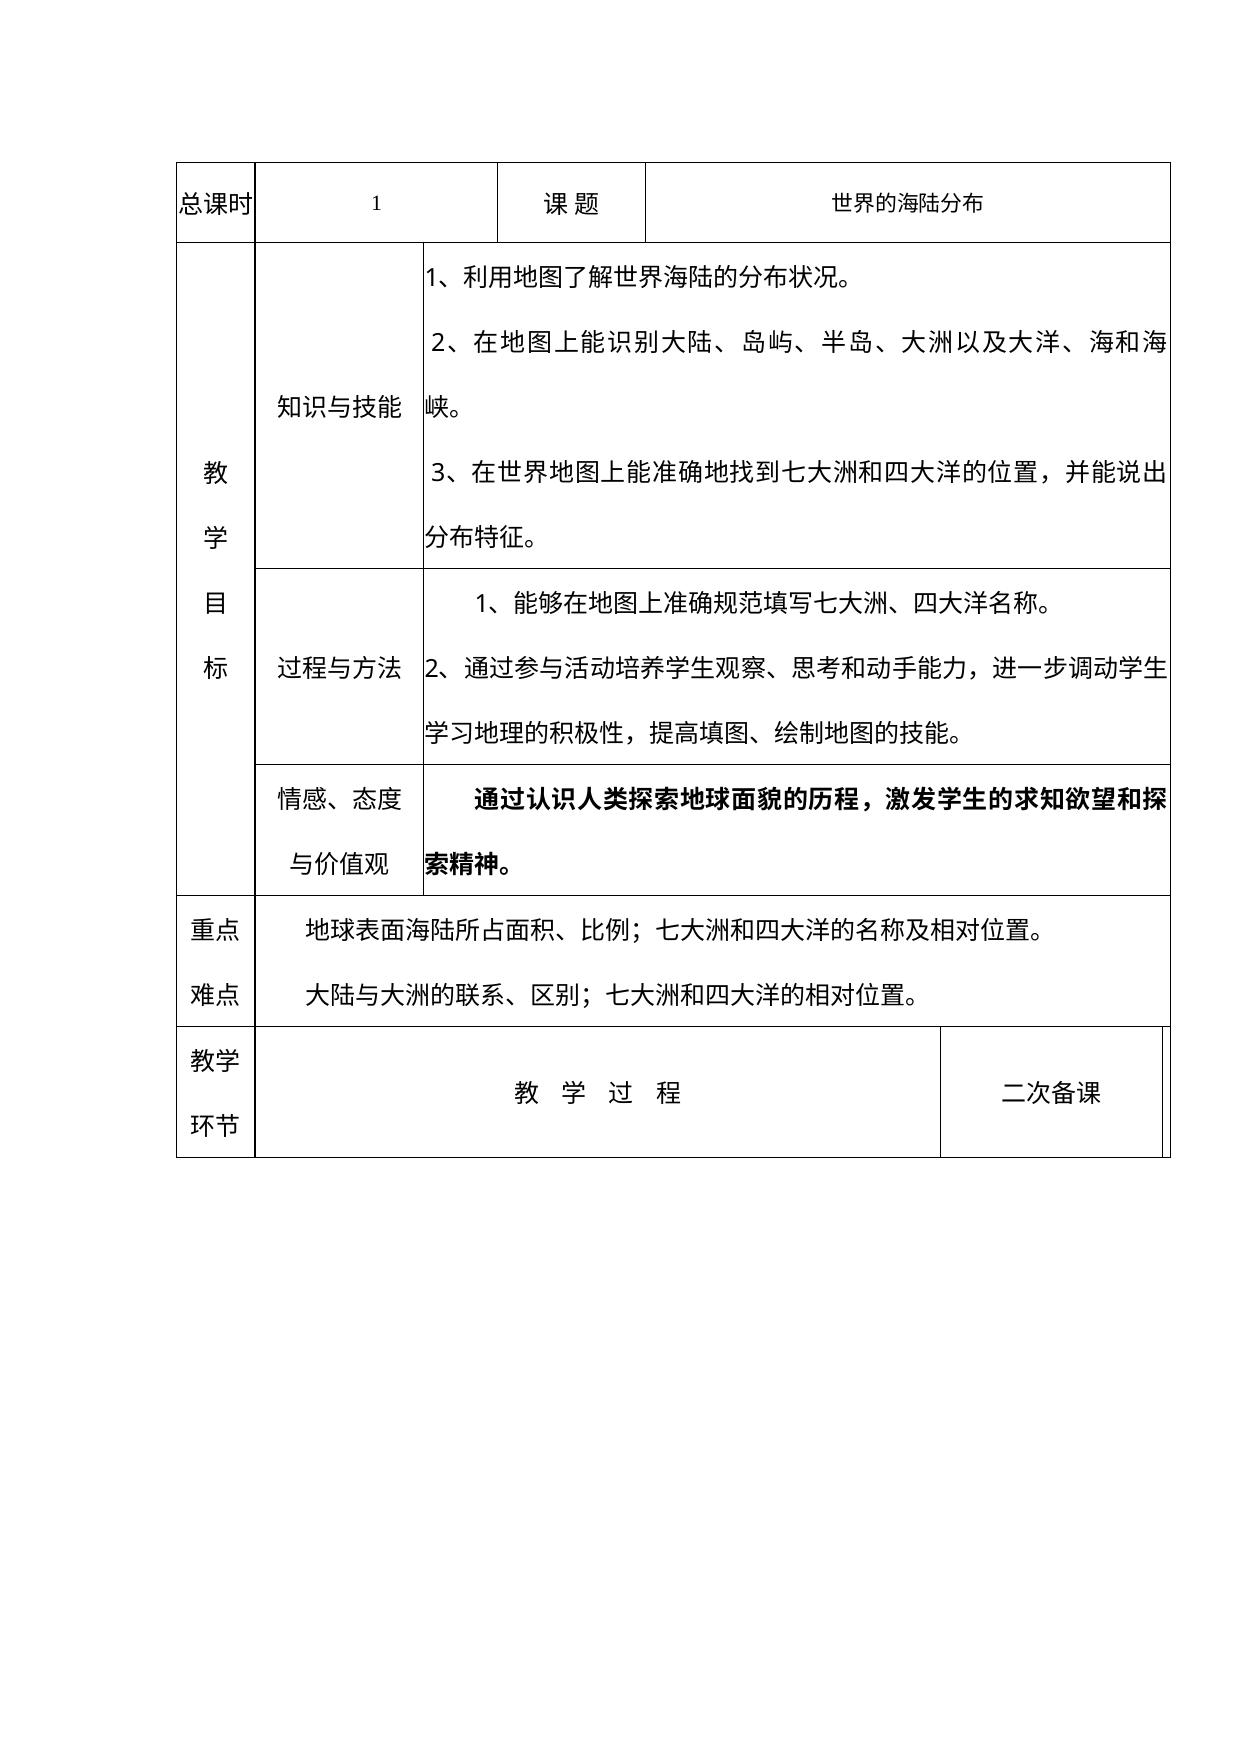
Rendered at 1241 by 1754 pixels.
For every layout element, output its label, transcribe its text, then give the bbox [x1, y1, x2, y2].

table_cell 教 学 过 程 [256, 1027, 940, 1157]
table_cell 二次备课 [941, 1027, 1162, 1157]
table_cell [1163, 1027, 1170, 1157]
table_cell 过程与方法 [256, 569, 423, 764]
table_header 1 [256, 163, 497, 242]
table_cell 教学 环节 [177, 1027, 254, 1157]
table_header 课 题 [498, 163, 645, 242]
table_cell 教 学 目 标 [177, 243, 254, 895]
table_cell 通过认识人类探索地球面貌的历程，激发学生的求知欲望和探索精神。 [424, 765, 1170, 895]
table_header 总课时 [177, 163, 254, 242]
table_cell 1、利用地图了解世界海陆的分布状况。 2、在地图上能识别大陆、岛屿、半岛、大洲以及大洋、海和海峡。 3、在世界地图上能准确地找到七大洲和四大洋的位置，并能说出分布特征。 [424, 243, 1170, 568]
table_cell 1、能够在地图上准确规范填写七大洲、四大洋名称。 2、通过参与活动培养学生观察、思考和动手能力，进一步调动学生学习地理的积极性，提高填图、绘制地图的技能。 [424, 569, 1170, 764]
table_cell 情感、态度 与价值观 [256, 765, 423, 895]
table_header 世界的海陆分布 [646, 163, 1170, 242]
table_cell 知识与技能 [256, 243, 423, 568]
table_cell 重点 难点 [177, 896, 254, 1026]
table_cell 地球表面海陆所占面积、比例；七大洲和四大洋的名称及相对位置。 大陆与大洲的联系、区别；七大洲和四大洋的相对位置。 [256, 896, 1170, 1026]
